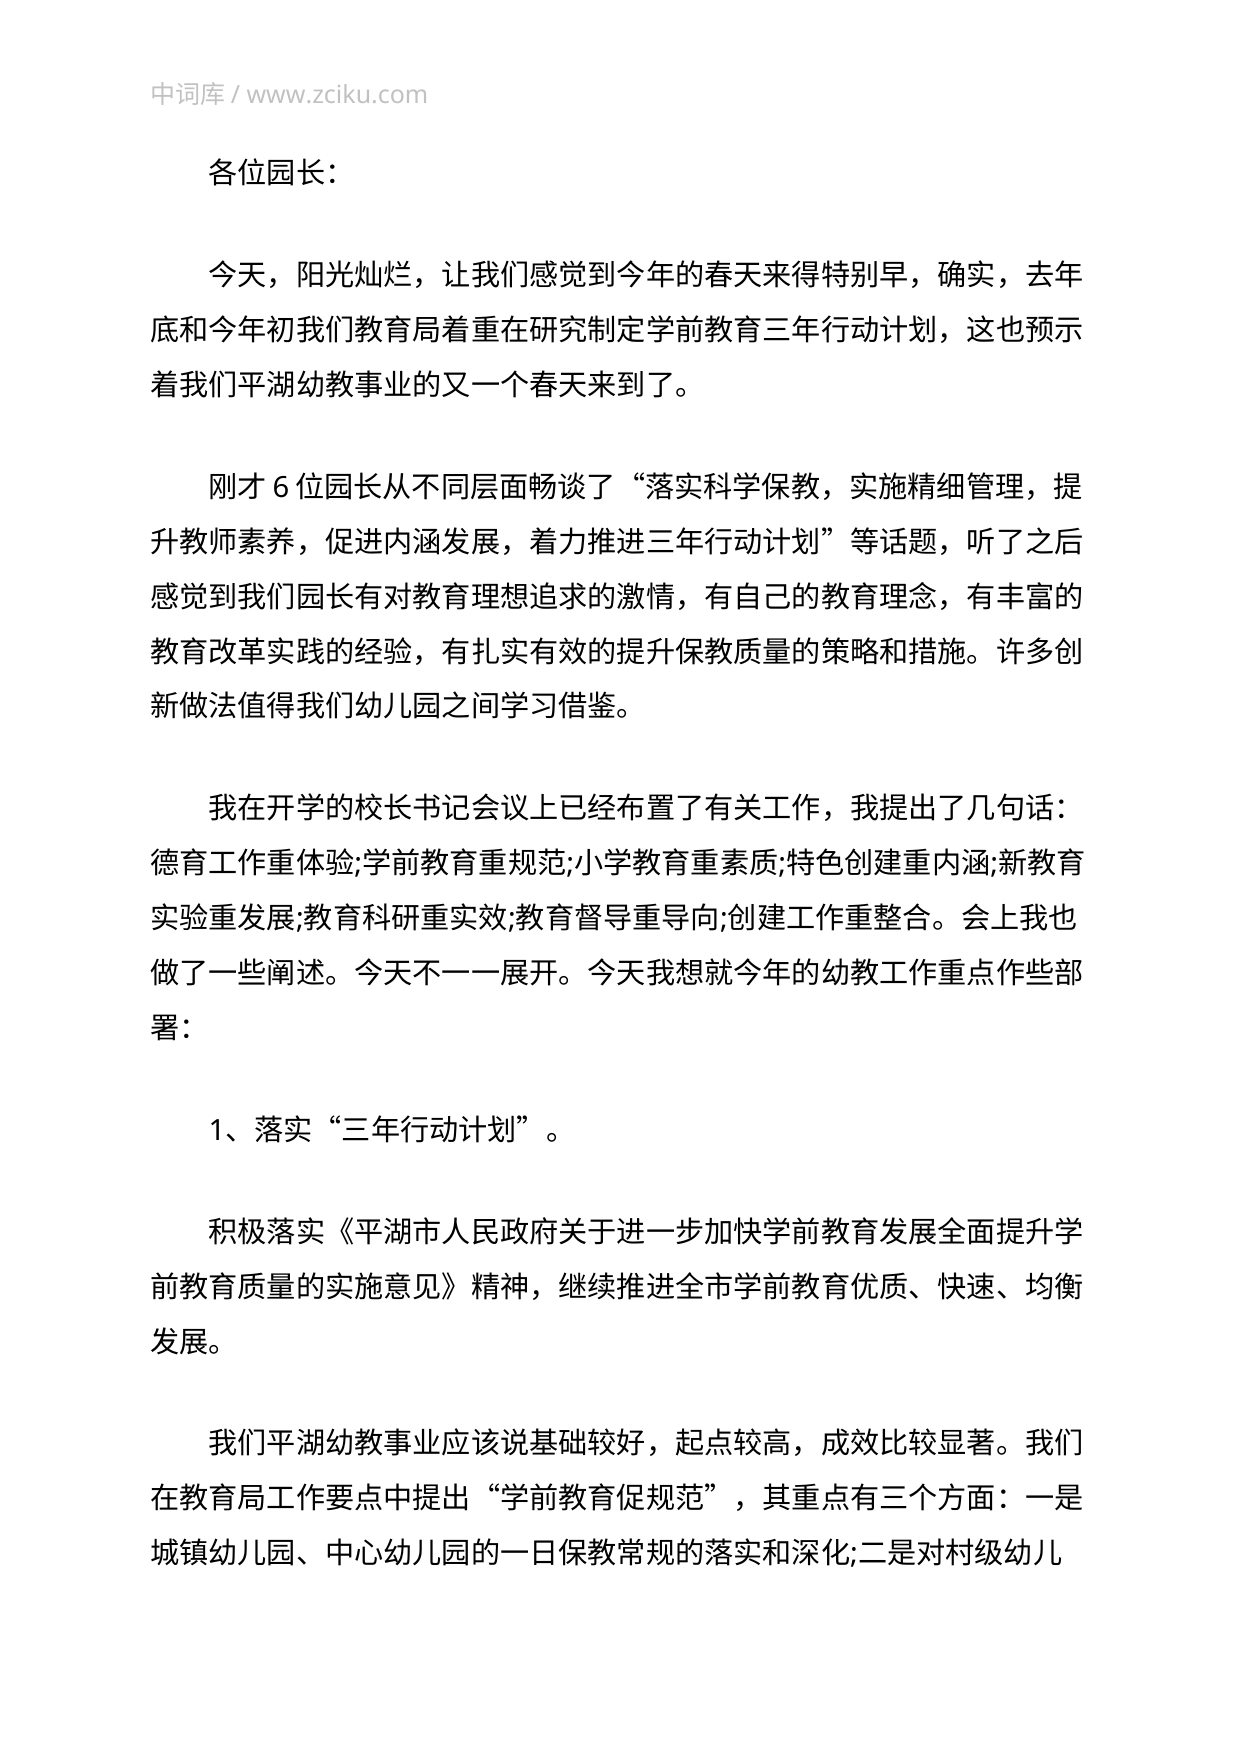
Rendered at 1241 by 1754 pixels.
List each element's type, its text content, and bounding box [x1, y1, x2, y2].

text 今天，阳光灿烂，让我们感觉到今年的春天来得特别早，确实，去年底和今年初我们教育局着重在研究制定学前教育三年行动计划，这也预示着我们平湖幼教事业的又一个春天来到了。 [150, 252, 1090, 404]
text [150, 1420, 1090, 1572]
text 刚才6位园长从不同层面畅谈了“落实科学保教，实施精细管理，提升教师素养，促进内涵发展，着力推进三年行动计划”等话题，听了之后感觉到我们园长有对教育理想追求的激情，有自己的教育理念，有丰富的教育改革实践的经验，有扎实有效的提升保教质量的策略和措施。许多创新做法值得我们幼儿园之间学习借鉴。 [150, 463, 1090, 725]
text 我在开学的校长书记会议上已经布置了有关工作，我提出了几句话：德育工作重体验;学前教育重规范;小学教育重素质;特色创建重内涵;新教育实验重发展;教育科研重实效;教育督导重导向;创建工作重整合。会上我也做了一些阐述。今天不一一展开。今天我想就今年的幼教工作重点作些部署： [150, 785, 1090, 1047]
text 积极落实《平湖市人民政府关于进一步加快学前教育发展全面提升学前教育质量的实施意见》精神，继续推进全市学前教育优质、快速、均衡发展。 [150, 1208, 1090, 1360]
text 1、落实“三年行动计划”。 [150, 1106, 1090, 1149]
text 各位园长： [150, 150, 1090, 192]
